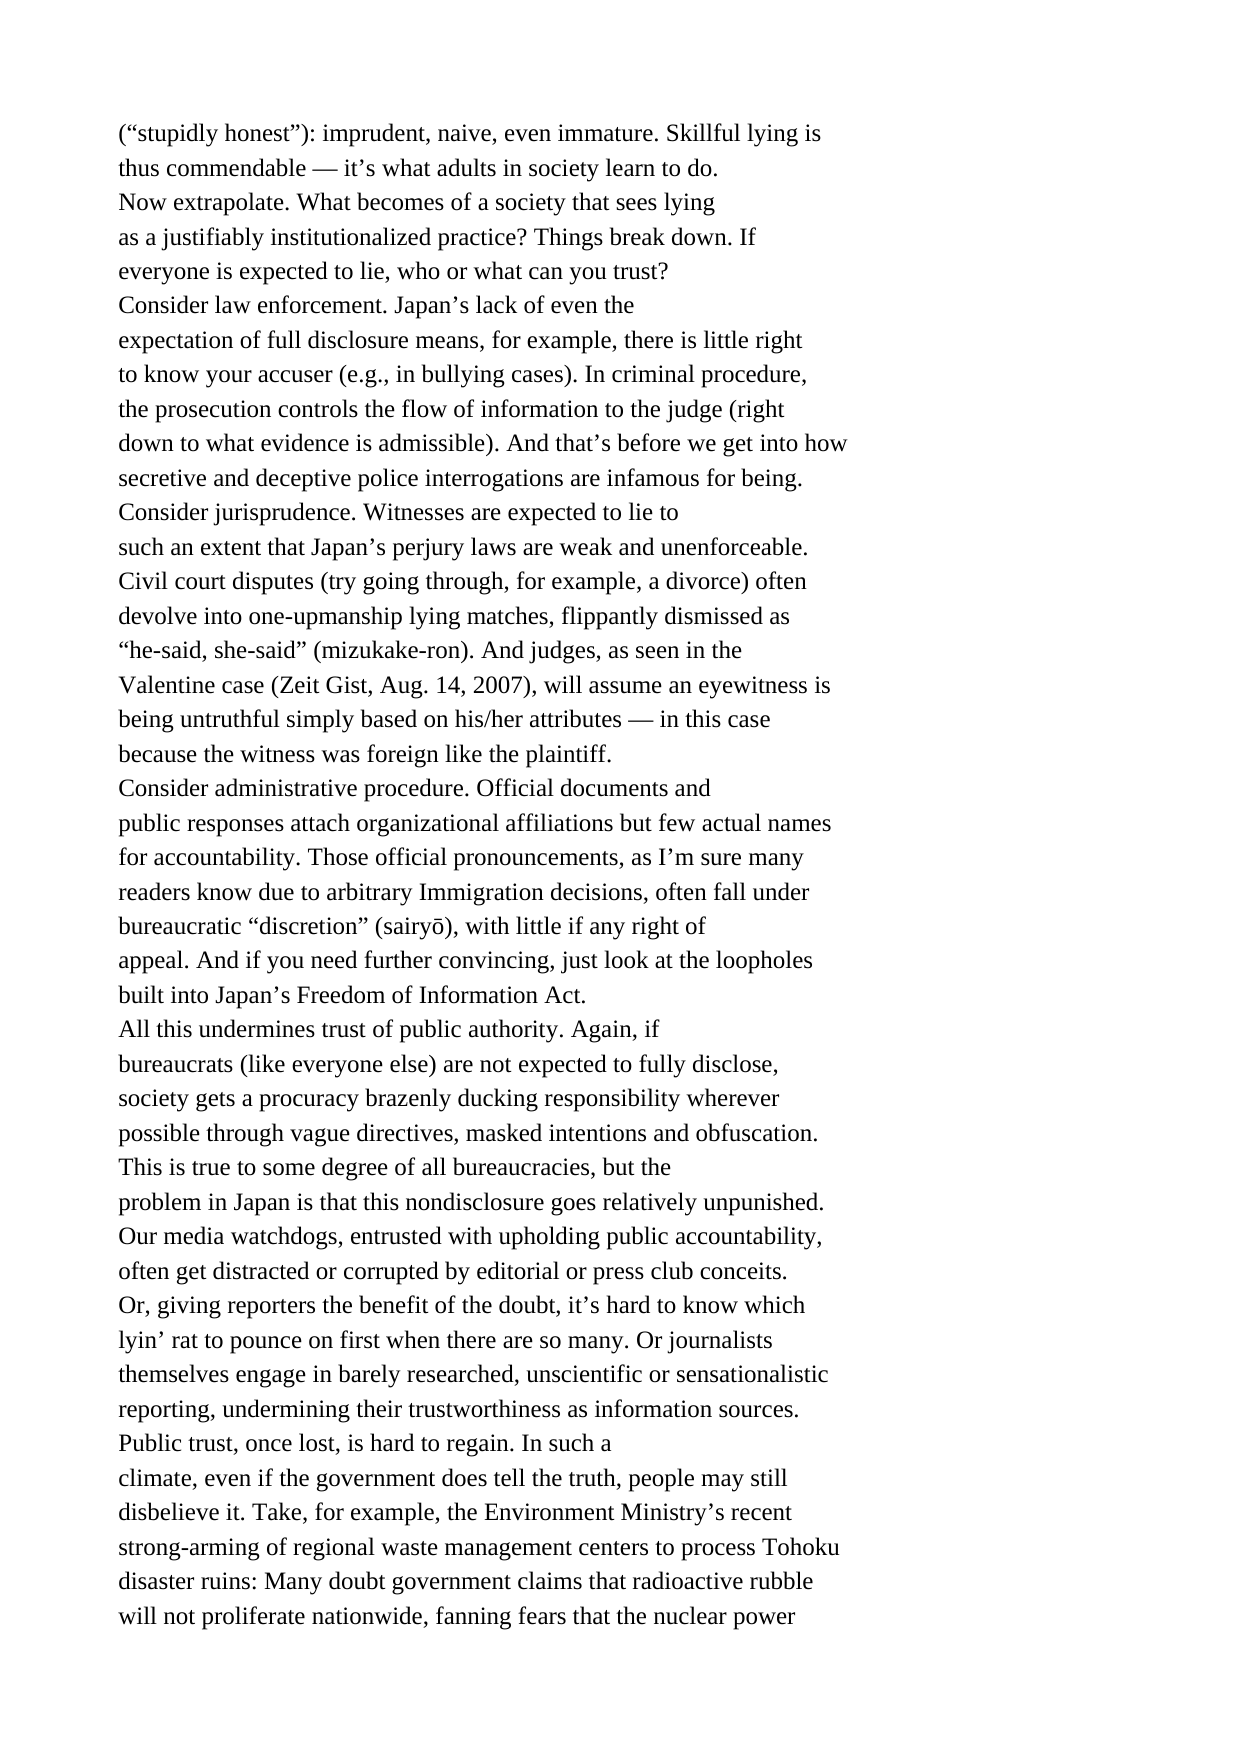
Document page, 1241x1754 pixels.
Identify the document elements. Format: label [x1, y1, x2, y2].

text [118, 118, 1122, 1629]
